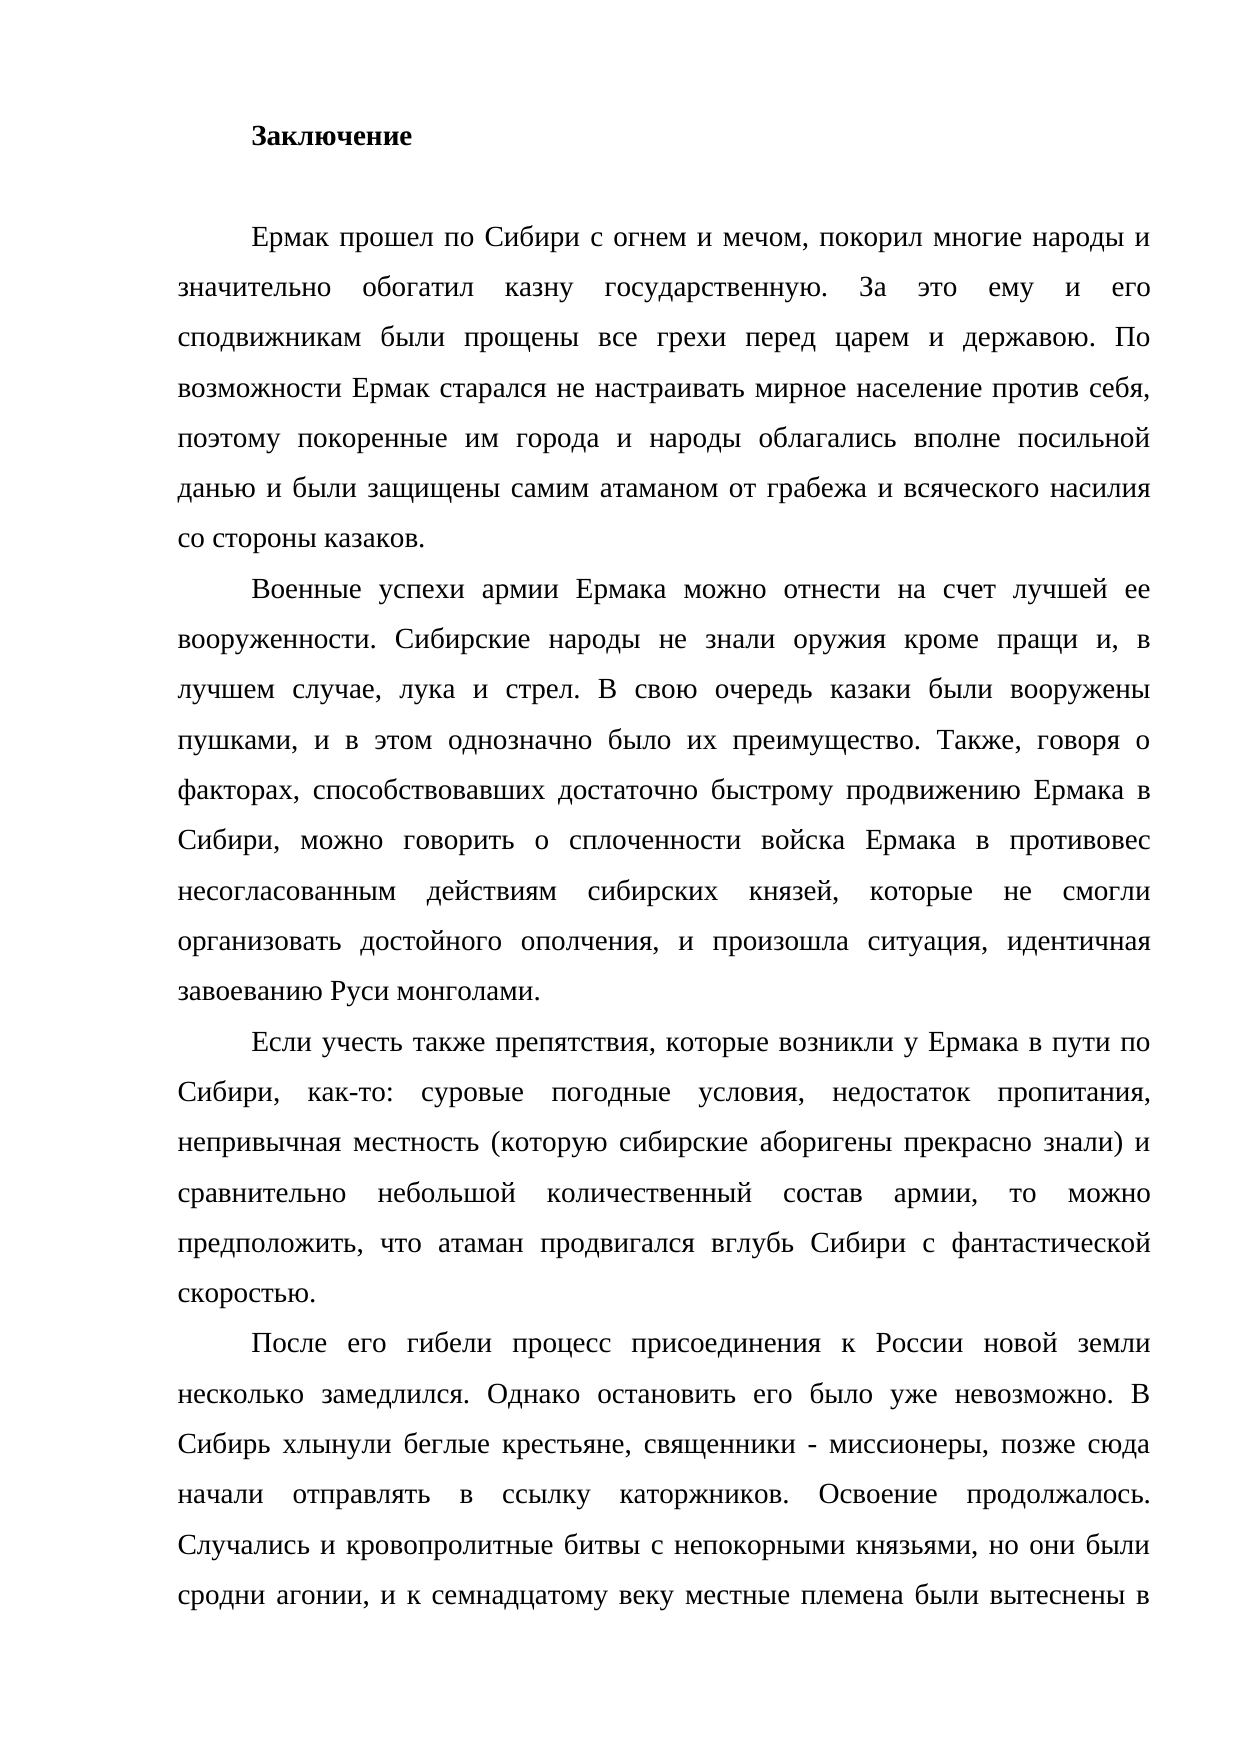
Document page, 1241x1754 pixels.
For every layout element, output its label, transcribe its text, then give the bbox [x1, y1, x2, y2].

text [177, 1326, 1152, 1611]
text Военные успехи армии Ермака можно отнести на счет лучшей ее вооруженности. Сибирские народы не знали оружия кроме пращи и, в лучшем случае, лука и стрел. В свою очередь казаки были вооружены пушками, и в этом однозначно было их преимущество. Также, говоря о факторах, способствовавших достаточно быстрому продвижению Ермака в Сибири, можно говорить о сплоченности войска Ермака в противовес несогласованным действиям сибирских князей, которые не смогли организовать достойного ополчения, и произошла ситуация, идентичная завоеванию Руси монголами. [177, 571, 1152, 1007]
text Заключение [177, 118, 1152, 152]
text Если учесть также препятствия, которые возникли у Ермака в пути по Сибири, как-то: суровые погодные условия, недостаток пропитания, непривычная местность (которую сибирские аборигены прекрасно знали) и сравнительно небольшой количественный состав армии, то можно предположить, что атаман продвигался вглубь Сибири с фантастической скоростью. [177, 1024, 1152, 1309]
text Ермак прошел по Сибири с огнем и мечом, покорил многие народы и значительно обогатил казну государственную. За это ему и его сподвижникам были прощены все грехи перед царем и державою. По возможности Ермак старался не настраивать мирное население против себя, поэтому покоренные им города и народы облагались вполне посильной данью и были защищены самим атаманом от грабежа и всяческого насилия со стороны казаков. [177, 219, 1152, 554]
